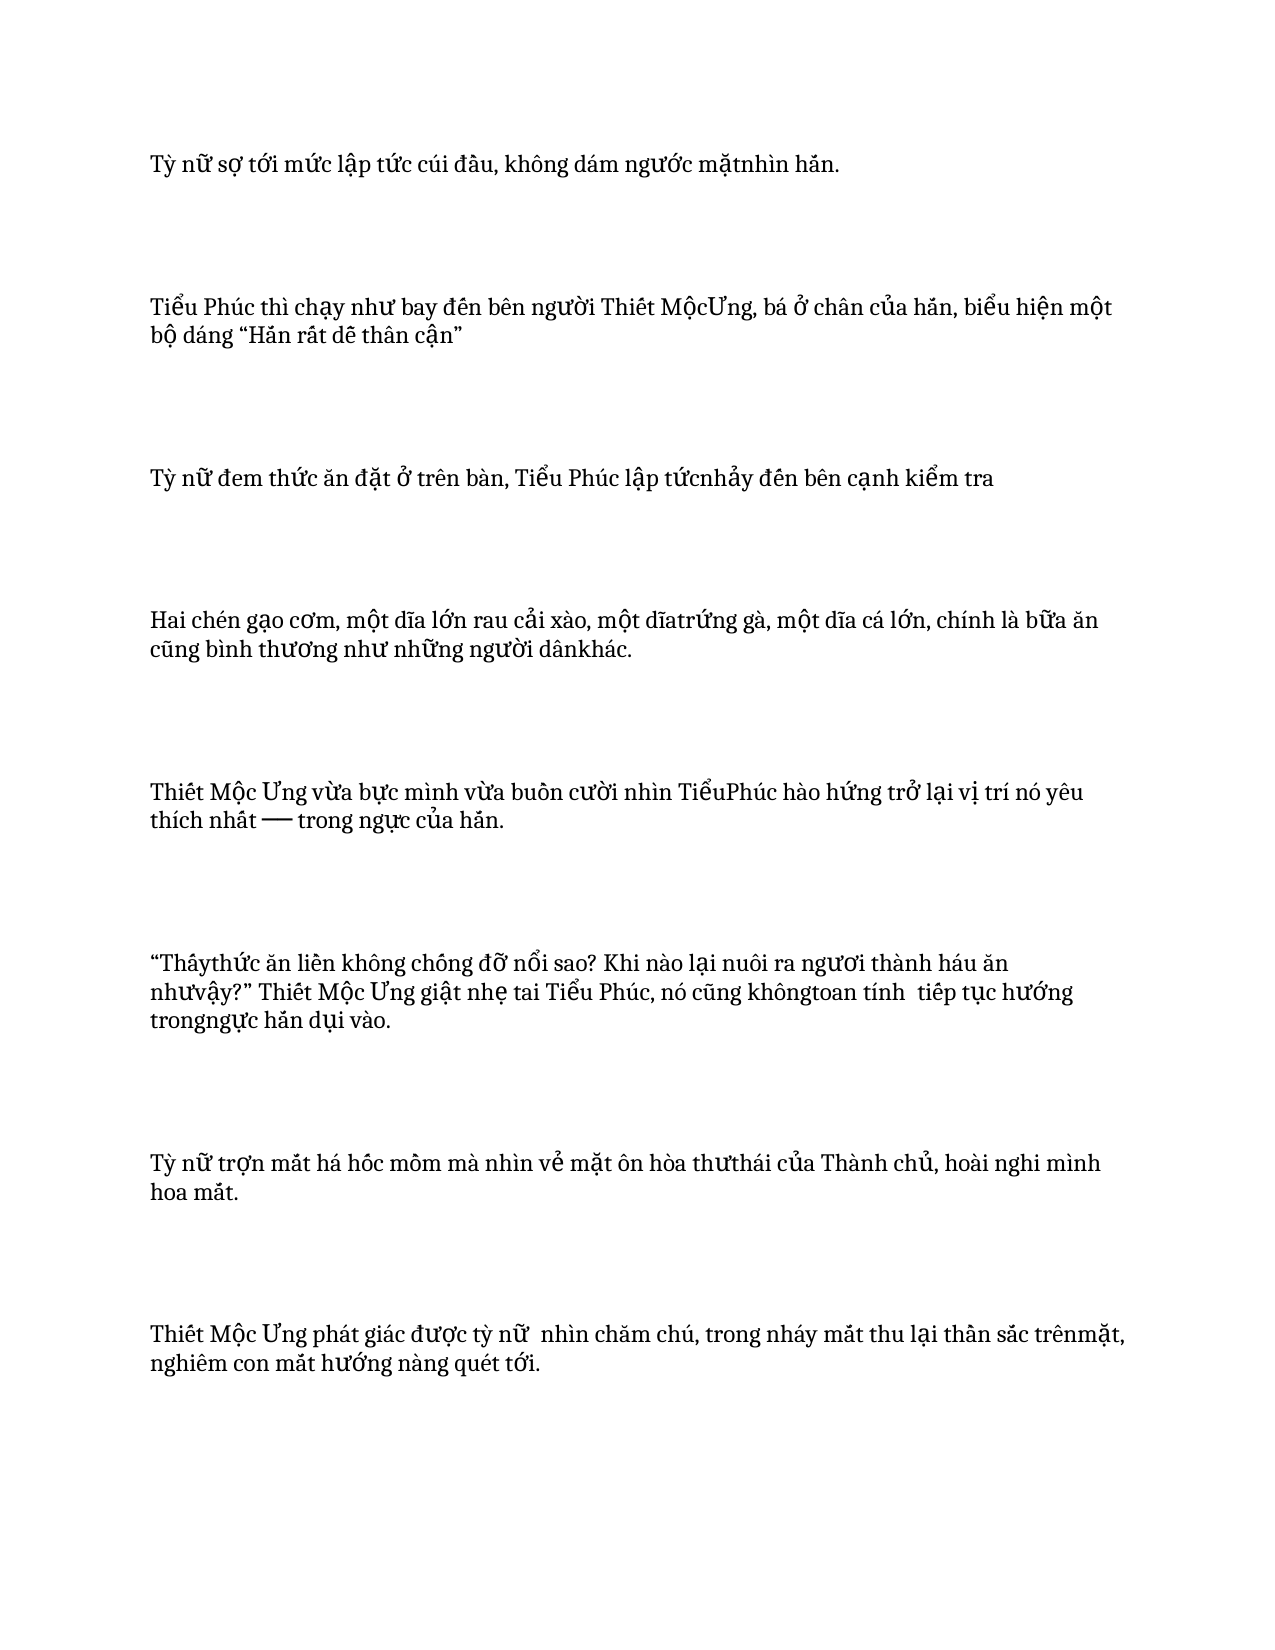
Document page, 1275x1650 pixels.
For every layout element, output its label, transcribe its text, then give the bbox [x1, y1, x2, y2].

text Tỳ nữ sợ tới mức lập tức cúi đầu, không dám ngước mặtnhìn hắn. [150, 150, 1125, 179]
text Hai chén gạo cơm, một dĩa lớn rau cải xào, một dĩatrứng gà, một dĩa cá lớn, chính là bữa ăn cũng bình thương như những người dânkhác. [150, 606, 1125, 664]
text Tiểu Phúc thì chạy như bay đến bên người Thiết MộcƯng, bá ở chân của hắn, biểu hiện một bộ dáng “Hắn rất dễ thân cận” [150, 292, 1125, 350]
text Tỳ nữ đem thức ăn đặt ở trên bàn, Tiểu Phúc lập tứcnhảy đến bên cạnh kiểm tra [150, 464, 1125, 492]
text Thiết Mộc Ưng phát giác được tỳ nữ nhìn chăm chú, trong nháy mắt thu lại thần sắc trênmặt, nghiêm con mắt hướng nàng quét tới. [150, 1320, 1125, 1377]
text “Thấythức ăn liền không chống đỡ nổi sao? Khi nào lại nuôi ra ngươi thành háu ăn nhưvậy?” Thiết Mộc Ưng giật nhẹ tai Tiểu Phúc, nó cũng khôngtoan tính tiếp tục hướng trongngực hắn dụi vào. [150, 949, 1125, 1035]
text Tỳ nữ trợn mắt há hốc mồm mà nhìn vẻ mặt ôn hòa thưthái của Thành chủ, hoài nghi mình hoa mắt. [150, 1149, 1125, 1206]
text Thiết Mộc Ưng vừa bực mình vừa buồn cười nhìn TiểuPhúc hào hứng trở lại vị trí nó yêu thích nhất ── trong ngực của hắn. [150, 777, 1125, 835]
